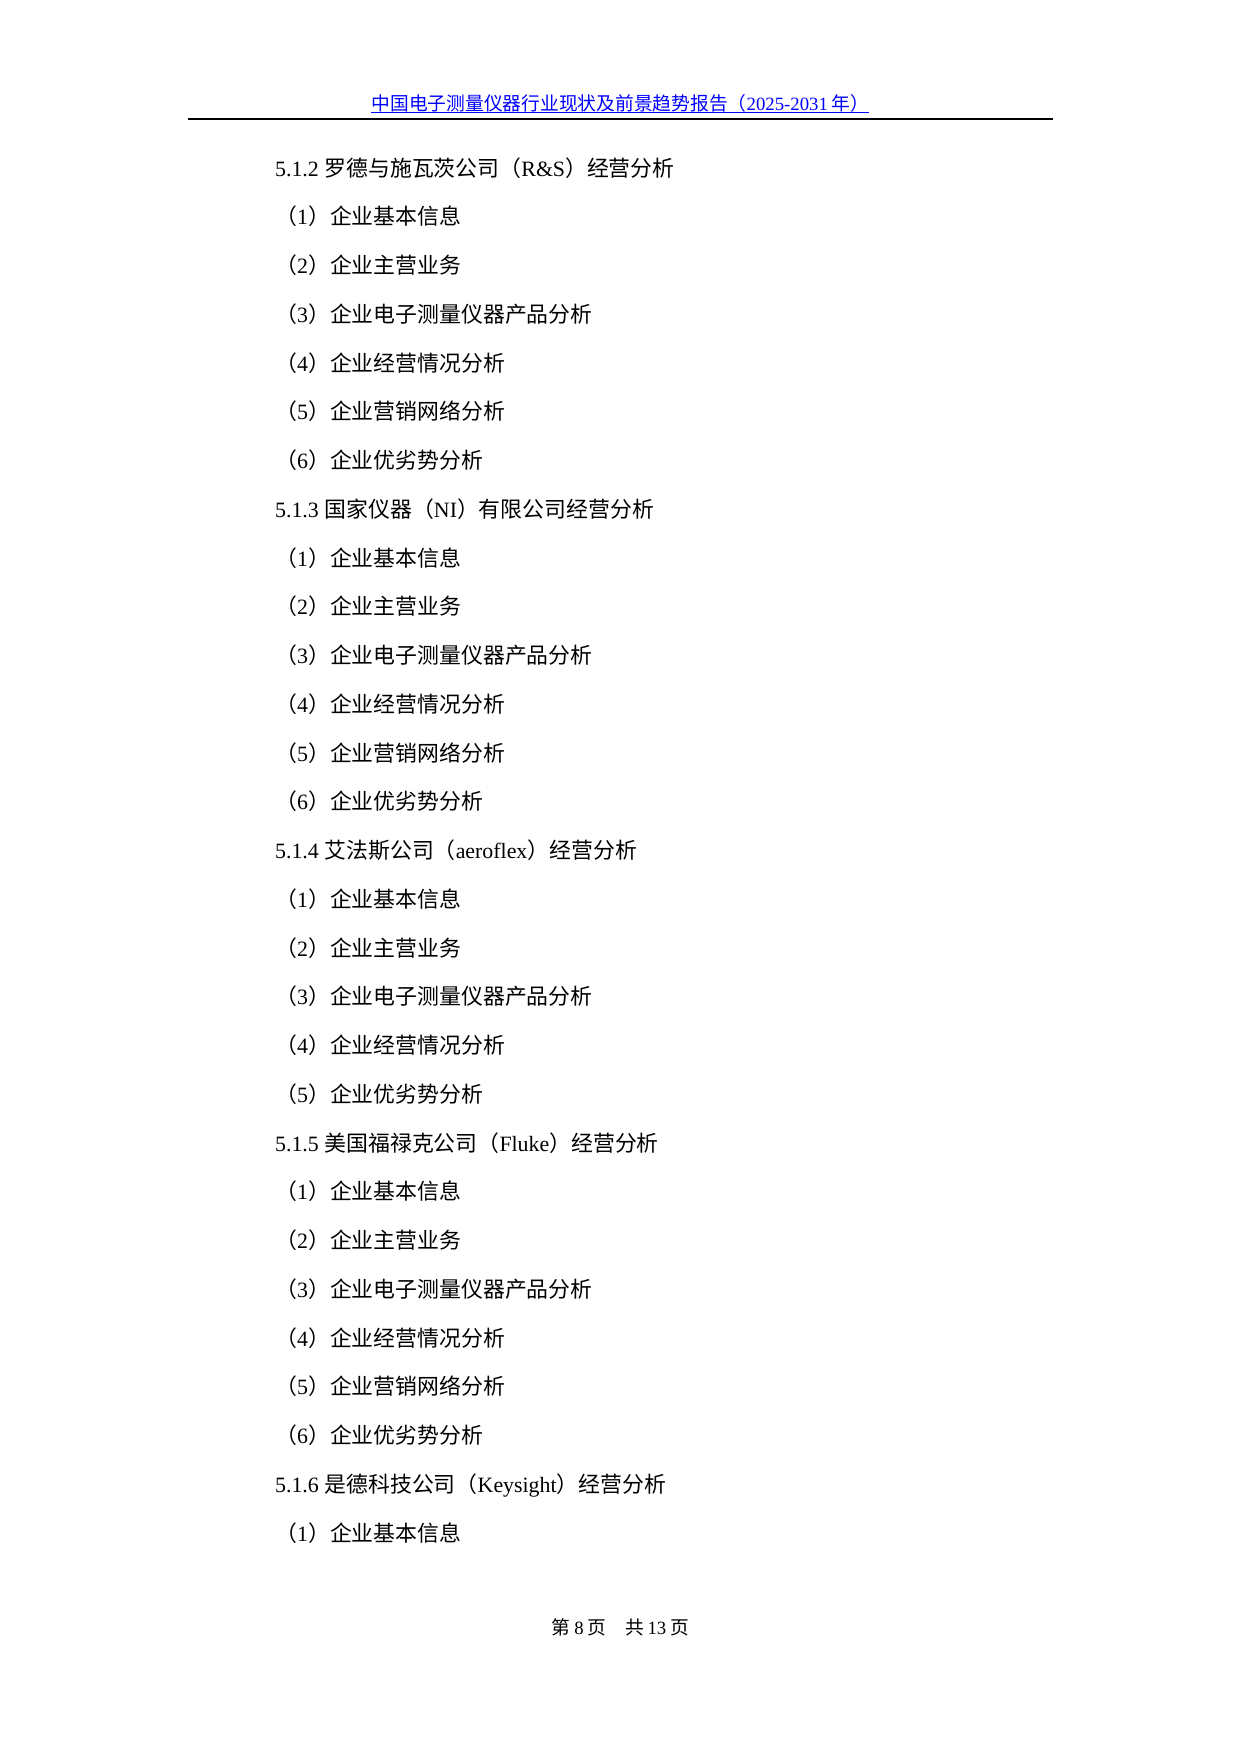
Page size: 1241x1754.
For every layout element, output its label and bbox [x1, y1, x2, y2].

text [187, 150, 1053, 1548]
